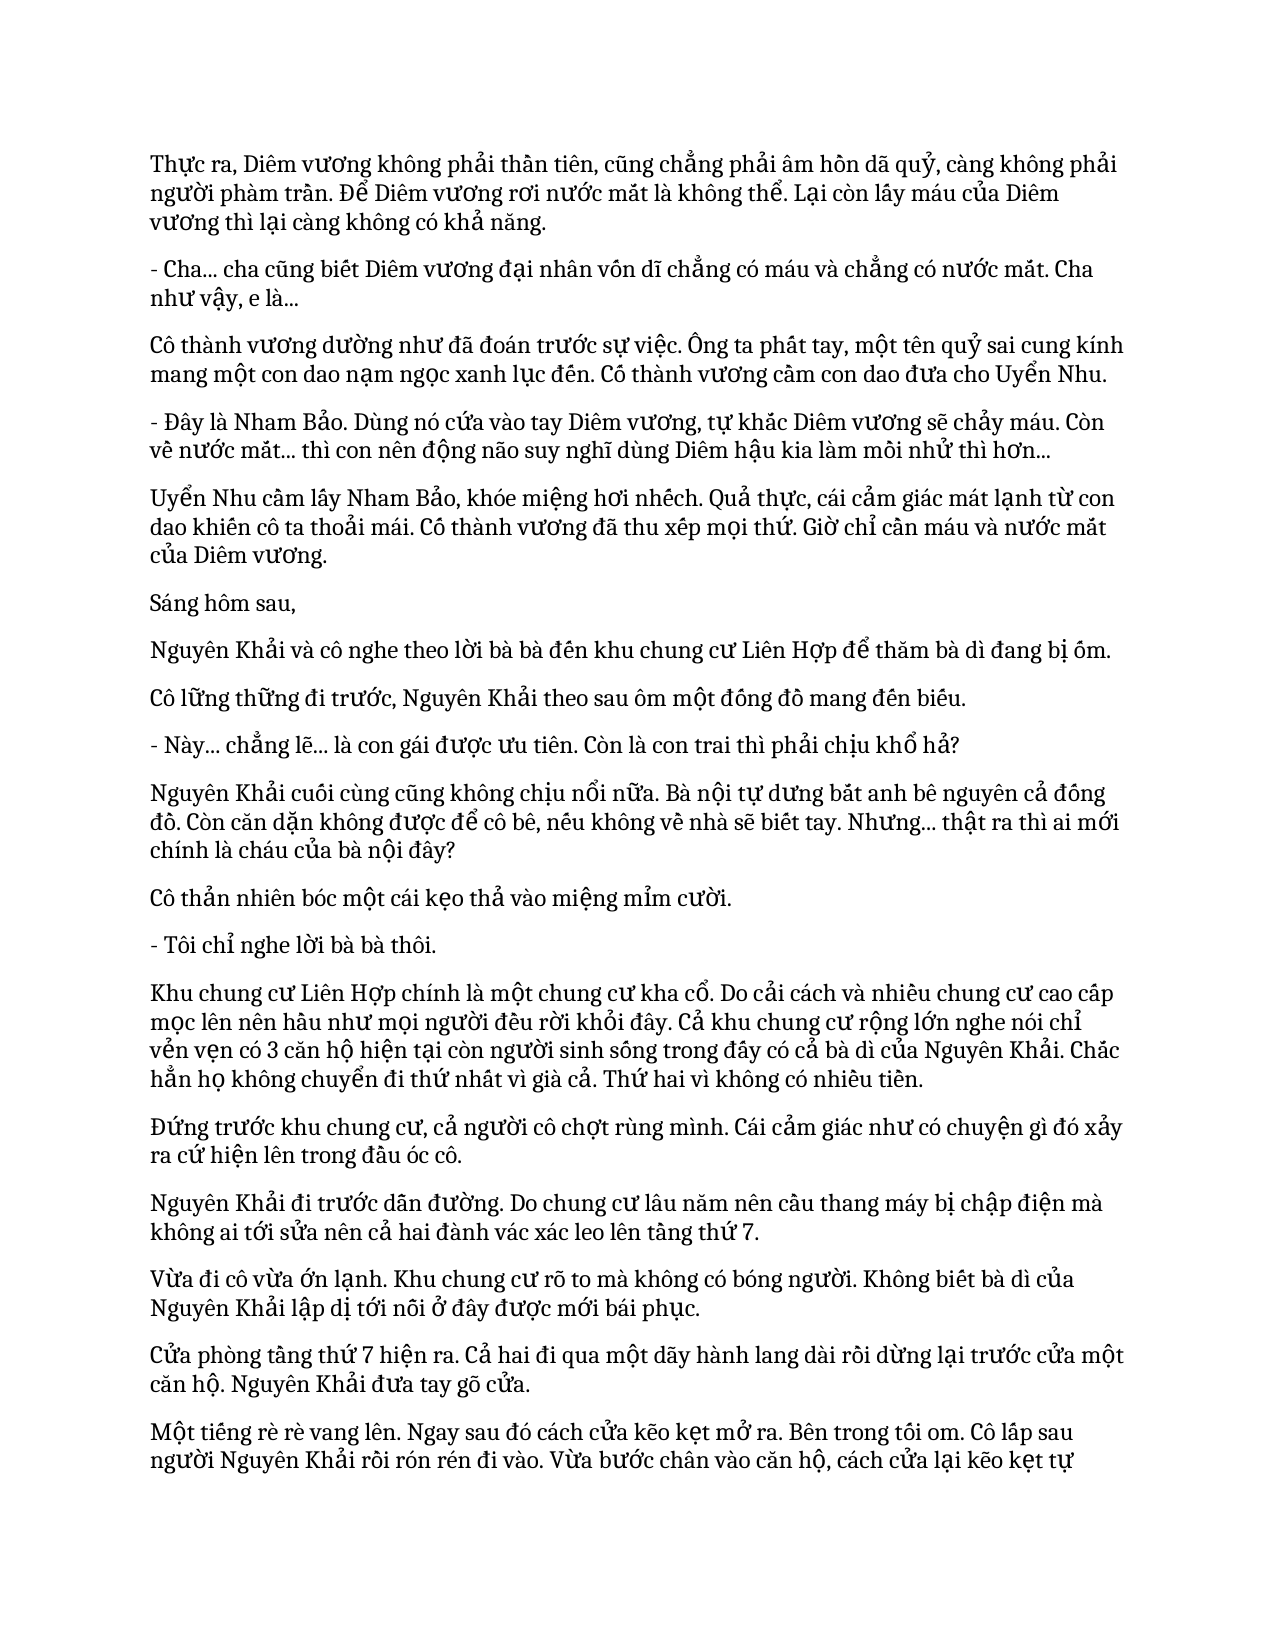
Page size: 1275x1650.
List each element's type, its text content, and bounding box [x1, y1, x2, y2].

text Nguyên Khải cuối cùng cũng không chịu nổi nữa. Bà nội tự dưng bắt anh bê nguyên cả đống đồ. Còn căn dặn không được để cô bê, nếu không về nhà sẽ biết tay. Nhưng... thật ra thì ai mới chính là cháu của bà nội đây? [150, 779, 1125, 865]
text Cô thản nhiên bóc một cái kẹo thả vào miệng mỉm cười. [150, 884, 1125, 912]
text Cửa phòng tầng thứ 7 hiện ra. Cả hai đi qua một dãy hành lang dài rồi dừng lại trước cửa một căn hộ. Nguyên Khải đưa tay gõ cửa. [150, 1341, 1125, 1399]
text Cô thành vương dường như đã đoán trước sự việc. Ông ta phất tay, một tên quỷ sai cung kính mang một con dao nạm ngọc xanh lục đến. Cố thành vương cầm con dao đưa cho Uyển Nhu. [150, 331, 1125, 389]
text - Tôi chỉ nghe lời bà bà thôi. [150, 931, 1125, 960]
text Đứng trước khu chung cư, cả người cô chợt rùng mình. Cái cảm giác như có chuyện gì đó xảy ra cứ hiện lên trong đầu óc cô. [150, 1112, 1125, 1170]
text Thực ra, Diêm vương không phải thần tiên, cũng chẳng phải âm hồn dã quỷ, càng không phải người phàm trần. Để Diêm vương rơi nước mắt là không thể. Lại còn lấy máu của Diêm vương thì lại càng không có khả năng. [150, 150, 1125, 236]
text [150, 1417, 1125, 1475]
text Khu chung cư Liên Hợp chính là một chung cư kha cổ. Do cải cách và nhiều chung cư cao cấp mọc lên nên hầu như mọi người đều rời khỏi đây. Cả khu chung cư rộng lớn nghe nói chỉ vẻn vẹn có 3 căn hộ hiện tại còn người sinh sống trong đấy có cả bà dì của Nguyên Khải. Chắc hẳn họ không chuyển đi thứ nhất vì già cả. Thứ hai vì không có nhiều tiền. [150, 979, 1125, 1094]
text - Cha... cha cũng biết Diêm vương đại nhân vốn dĩ chẳng có máu và chẳng có nước mắt. Cha như vậy, e là... [150, 255, 1125, 312]
text Sáng hôm sau, [150, 589, 1125, 617]
text Uyển Nhu cầm lấy Nham Bảo, khóe miệng hơi nhếch. Quả thực, cái cảm giác mát lạnh từ con dao khiến cô ta thoải mái. Cố thành vương đã thu xếp mọi thứ. Giờ chỉ cần máu và nước mắt của Diêm vương. [150, 484, 1125, 570]
text Nguyên Khải đi trước dẫn đường. Do chung cư lâu năm nên cầu thang máy bị chập điện mà không ai tới sửa nên cả hai đành vác xác leo lên tầng thứ 7. [150, 1189, 1125, 1246]
text - Đây là Nham Bảo. Dùng nó cứa vào tay Diêm vương, tự khắc Diêm vương sẽ chảy máu. Còn về nước mắt... thì con nên động não suy nghĩ dùng Diêm hậu kia làm mồi nhử thì hơn... [150, 407, 1125, 465]
text - Này... chẳng lẽ... là con gái được ưu tiên. Còn là con trai thì phải chịu khổ hả? [150, 731, 1125, 760]
text Cô lững thững đi trước, Nguyên Khải theo sau ôm một đống đồ mang đến biếu. [150, 684, 1125, 712]
text Vừa đi cô vừa ớn lạnh. Khu chung cư rõ to mà không có bóng người. Không biết bà dì của Nguyên Khải lập dị tới nỗi ở đây được mới bái phục. [150, 1265, 1125, 1322]
text Nguyên Khải và cô nghe theo lời bà bà đến khu chung cư Liên Hợp để thăm bà dì đang bị ốm. [150, 636, 1125, 665]
